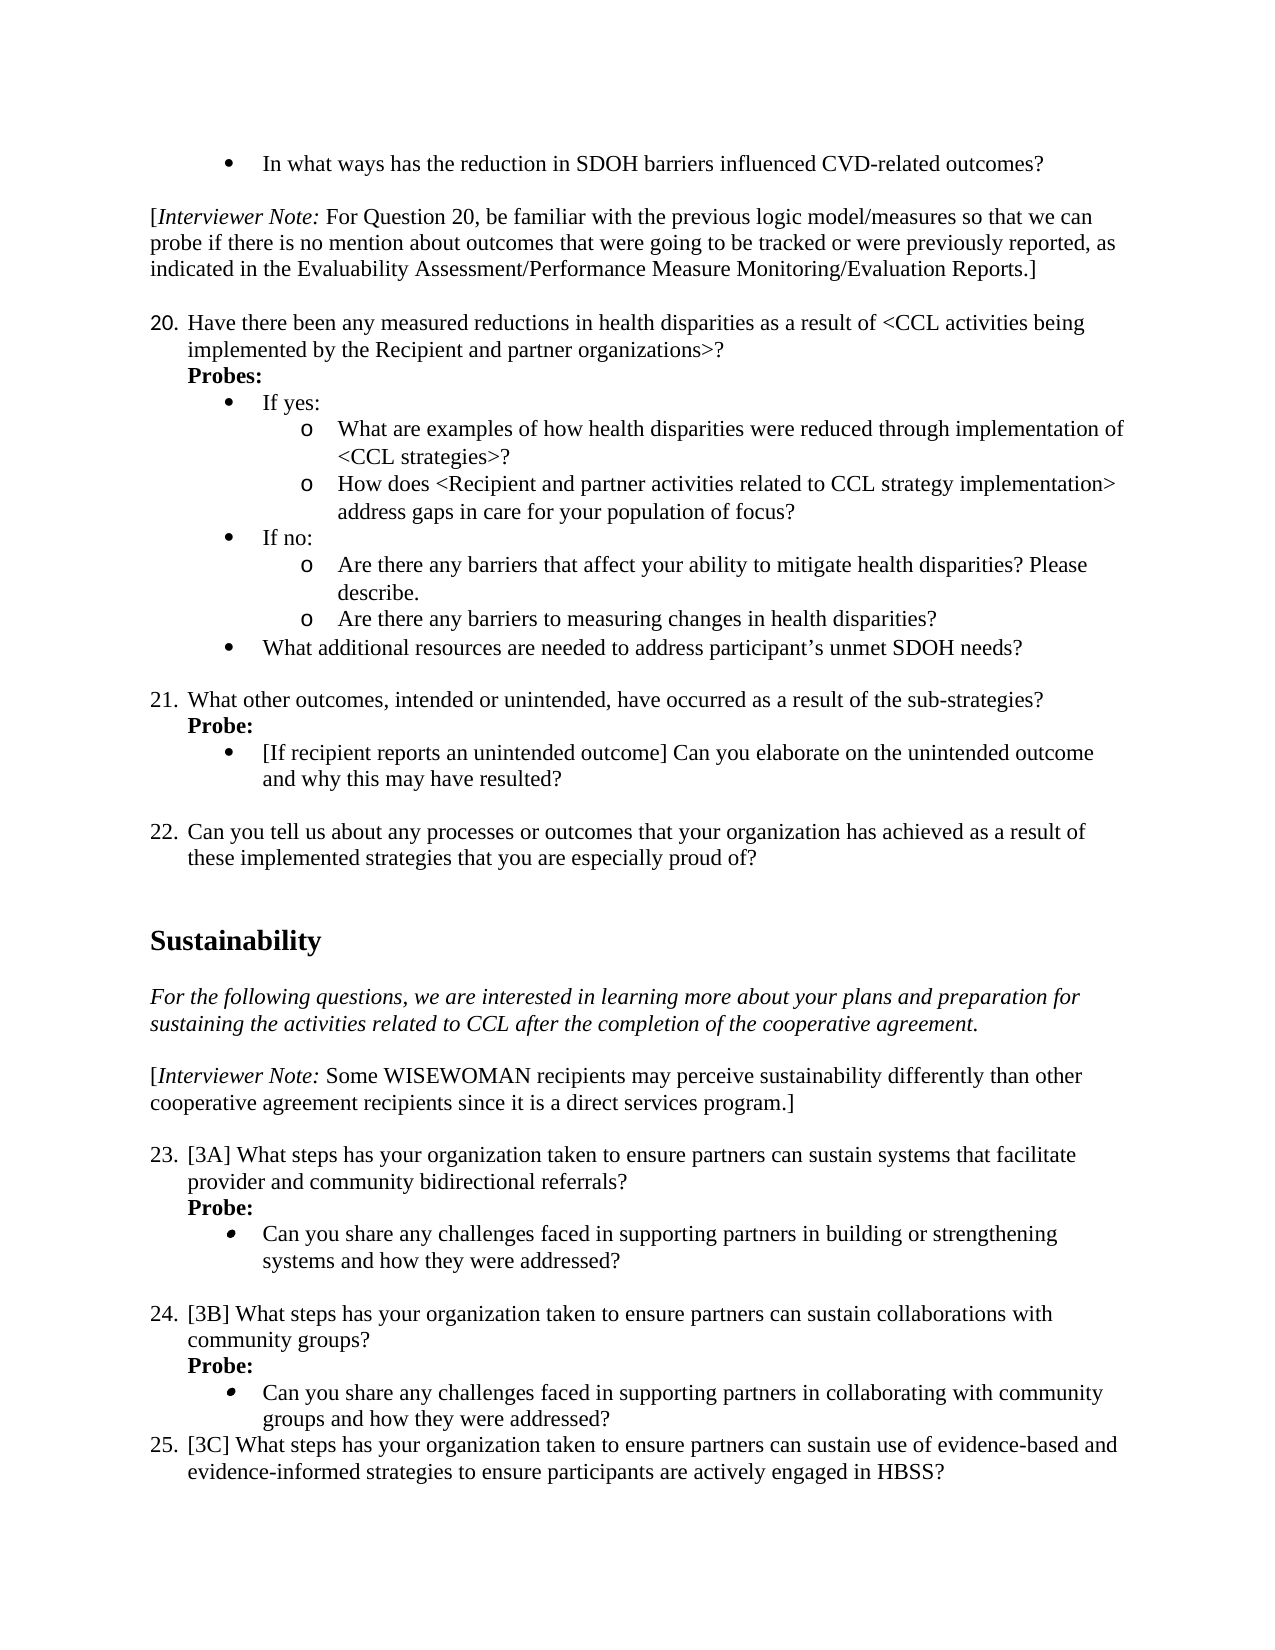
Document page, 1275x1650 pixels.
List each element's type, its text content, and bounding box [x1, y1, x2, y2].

text Probe: [150, 1194, 1125, 1221]
text Probes: [187, 362, 1125, 389]
list Are there any barriers to measuring changes in health disparities? [300, 605, 1125, 633]
list If no: [225, 524, 1125, 551]
list Can you share any challenges faced in supporting partners in building or strengthening systems and how they were addressed? [225, 1221, 1125, 1273]
list In what ways has the reduction in SDOH barriers influenced CVD-related outcomes? [225, 150, 1125, 176]
list What other outcomes, intended or unintended, have occurred as a result of the sub-strategies? [150, 686, 1125, 713]
text [Interviewer Note: For Question 20, be familiar with the previous logic model/measures so that we can probe if there is no mention about outcomes that were going to be tracked or were previously reported, as indicated in the Evaluability Assessment/Performance Measure Monitoring/Evaluation Reports.] [150, 203, 1125, 282]
list Can you share any challenges faced in supporting partners in collaborating with community groups and how they were addressed? [225, 1379, 1125, 1431]
text [Interviewer Note: Some WISEWOMAN recipients may perceive sustainability differently than other cooperative agreement recipients since it is a direct services program.] [150, 1062, 1125, 1115]
list [3C] What steps has your organization taken to ensure partners can sustain use of evidence-based and evidence-informed strategies to ensure participants are actively engaged in HBSS? [150, 1431, 1125, 1484]
text Probe: [187, 713, 1125, 739]
list If yes: [225, 389, 1125, 415]
list [If recipient reports an unintended outcome] Can you elaborate on the unintended outcome and why this may have resulted? [225, 739, 1125, 792]
list What are examples of how health disparities were reduced through implementation of <CCL strategies>? [300, 415, 1125, 470]
text Probe: [150, 1352, 1125, 1379]
list [3B] What steps has your organization taken to ensure partners can sustain collaborations with community groups? [150, 1299, 1125, 1352]
text For the following questions, we are interested in learning more about your plans and preparation for sustaining the activities related to CCL after the completion of the cooperative agreement. [150, 983, 1125, 1036]
list Can you tell us about any processes or outcomes that your organization has achieved as a result of these implemented strategies that you are especially proud of? [150, 818, 1125, 871]
list Have there been any measured reductions in health disparities as a result of <CCL activities being implemented by the Recipient and partner organizations>? [150, 308, 1125, 362]
list How does <Recipient and partner activities related to CCL strategy implementation> address gaps in care for your population of focus? [300, 470, 1125, 524]
list [3A] What steps has your organization taken to ensure partners can sustain systems that facilitate provider and community bidirectional referrals? [150, 1141, 1125, 1194]
text Sustainability [150, 923, 1125, 957]
list Are there any barriers that affect your ability to mitigate health disparities? Please describe. [300, 551, 1125, 605]
list What additional resources are needed to address participant’s unmet SDOH needs? [225, 633, 1125, 660]
